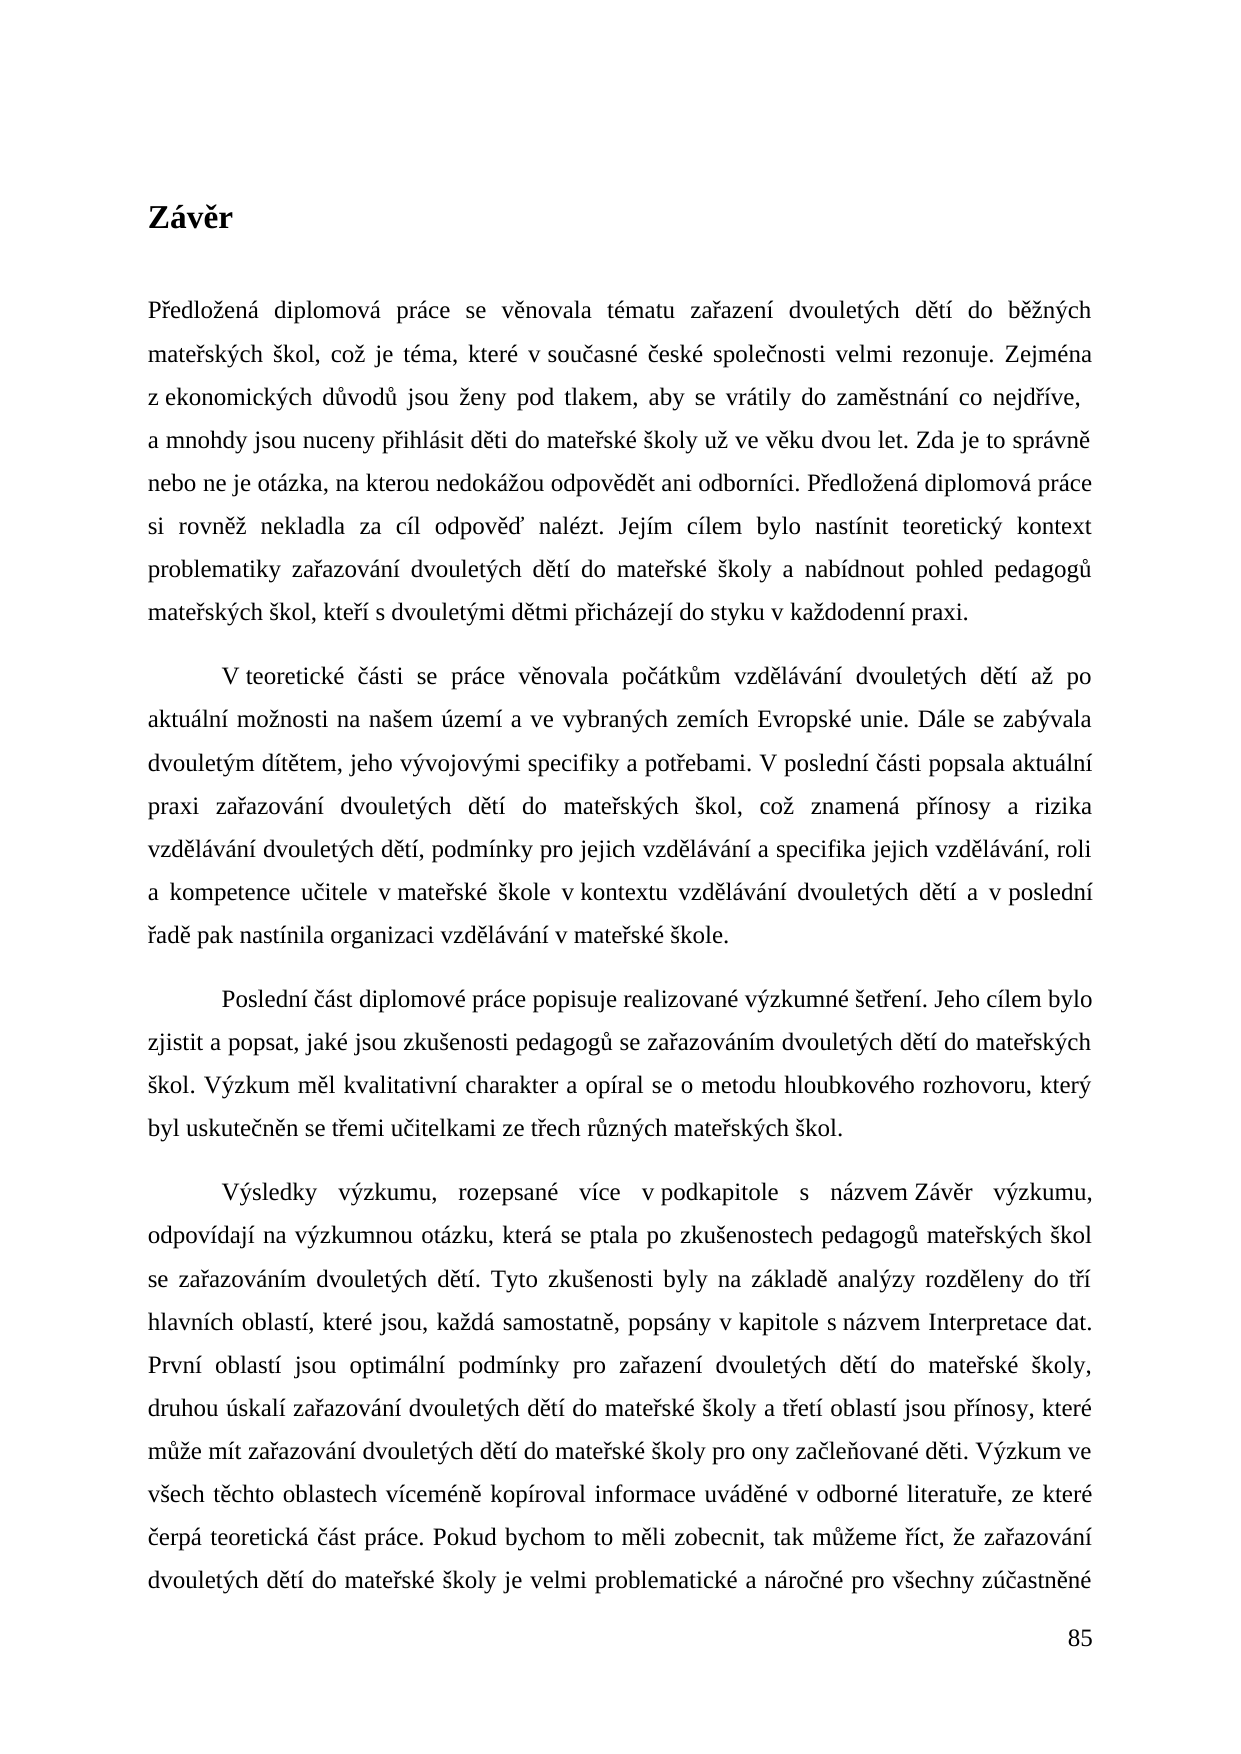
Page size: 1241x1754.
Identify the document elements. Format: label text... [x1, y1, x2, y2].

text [148, 1177, 1093, 1594]
subtitle Závěr [148, 198, 1093, 236]
text V teoretické části se práce věnovala počátkům vzdělávání dvouletých dětí až po aktuální možnosti na našem území a ve vybraných zemích Evropské unie. Dále se zabývala dvouletým dítětem, jeho vývojovými specifiky a potřebami. V poslední části popsala aktuální praxi zařazování dvouletých dětí do mateřských škol, což znamená přínosy a rizika vzdělávání dvouletých dětí, podmínky pro jejich vzdělávání a specifika jejich vzdělávání, roli a kompetence učitele v mateřské škole v kontextu vzdělávání dvouletých dětí a v poslední řadě pak nastínila organizaci vzdělávání v mateřské škole. [148, 661, 1093, 949]
text Předložená diplomová práce se věnovala tématu zařazení dvouletých dětí do běžných mateřských škol, což je téma, které v současné české společnosti velmi rezonuje. Zejména z ekonomických důvodů jsou ženy pod tlakem, aby se vrátily do zaměstnání co nejdříve, a mnohdy jsou nuceny přihlásit děti do mateřské školy už ve věku dvou let. Zda je to správně nebo ne je otázka, na kterou nedokážou odpovědět ani odborníci. Předložená diplomová práce si rovněž nekladla za cíl odpověď nalézt. Jejím cílem bylo nastínit teoretický kontext problematiky zařazování dvouletých dětí do mateřské školy a nabídnout pohled pedagogů mateřských škol, kteří s dvouletými dětmi přicházejí do styku v každodenní praxi. [148, 296, 1093, 626]
text Poslední část diplomové práce popisuje realizované výzkumné šetření. Jeho cílem bylo zjistit a popsat, jaké jsou zkušenosti pedagogů se zařazováním dvouletých dětí do mateřských škol. Výzkum měl kvalitativní charakter a opíral se o metodu hloubkového rozhovoru, který byl uskutečněn se třemi učitelkami ze třech různých mateřských škol. [148, 984, 1093, 1142]
